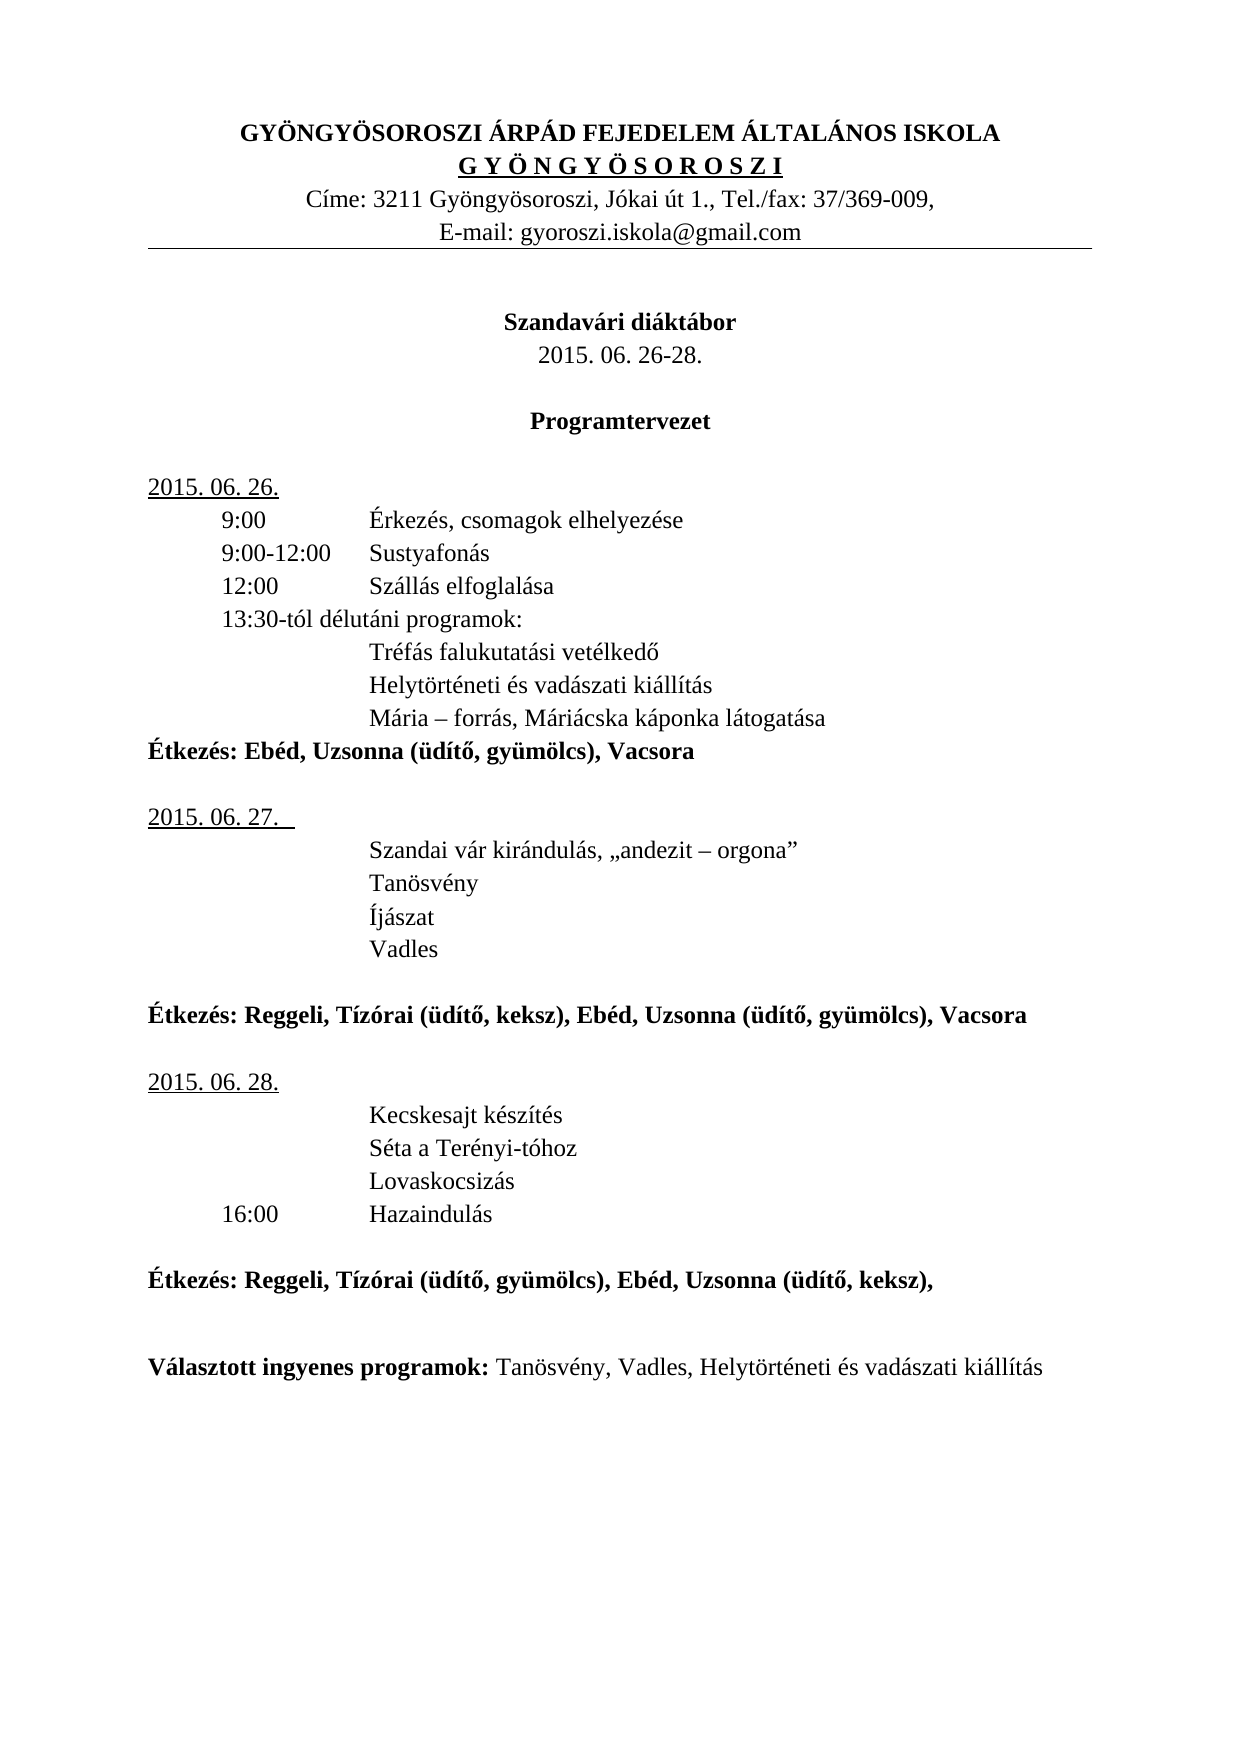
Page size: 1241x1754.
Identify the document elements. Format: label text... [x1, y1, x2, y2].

text E-mail: gyoroszi.iskola@gmail.com [148, 217, 1092, 248]
text Étkezés: Reggeli, Tízórai (üdítő, keksz), Ebéd, Uzsonna (üdítő, gyümölcs), Vacsora [148, 1001, 1092, 1029]
text 2015. 06. 26. [148, 472, 1092, 501]
text 9:00-12:00 Sustyafonás [148, 538, 1092, 567]
text GYÖNGYÖSOROSZI ÁRPÁD FEJEDELEM ÁLTALÁNOS ISKOLA [148, 118, 1092, 147]
text Szandavári diáktábor [148, 307, 1092, 336]
text 13:30-tól délutáni programok: [148, 604, 1092, 633]
text Tanösvény [148, 868, 1092, 897]
text Étkezés: Reggeli, Tízórai (üdítő, gyümölcs), Ebéd, Uzsonna (üdítő, keksz), [148, 1265, 1092, 1293]
text 12:00 Szállás elfoglalása [148, 571, 1092, 600]
text Vadles [148, 934, 1092, 963]
text Mária – forrás, Máriácska káponka látogatása [148, 703, 1092, 732]
text Tréfás falukutatási vetélkedő [148, 637, 1092, 666]
text 2015. 06. 27. [148, 802, 1092, 831]
text 2015. 06. 28. [148, 1067, 1092, 1095]
text Séta a Terényi-tóhoz [148, 1133, 1092, 1161]
text Helytörténeti és vadászati kiállítás [148, 670, 1092, 699]
text Programtervezet [148, 406, 1092, 435]
text Étkezés: Ebéd, Uzsonna (üdítő, gyümölcs), Vacsora [148, 736, 1092, 765]
text 16:00 Hazaindulás [148, 1199, 1092, 1227]
text 2015. 06. 26-28. [148, 340, 1092, 369]
text Címe: 3211 Gyöngyösoroszi, Jókai út 1., Tel./fax: 37/369-009, [148, 184, 1092, 213]
text G Y Ö N G Y Ö S O R O S Z I [148, 151, 1092, 180]
text Választott ingyenes programok: Tanösvény, Vadles, Helytörténeti és vadászati kiállítás [148, 1352, 1092, 1380]
text Lovaskocsizás [148, 1166, 1092, 1194]
text Íjászat [148, 902, 1092, 930]
text 9:00 Érkezés, csomagok elhelyezése [148, 505, 1092, 534]
text Szandai vár kirándulás, „andezit – orgona” [148, 836, 1092, 864]
text Kecskesajt készítés [148, 1100, 1092, 1128]
